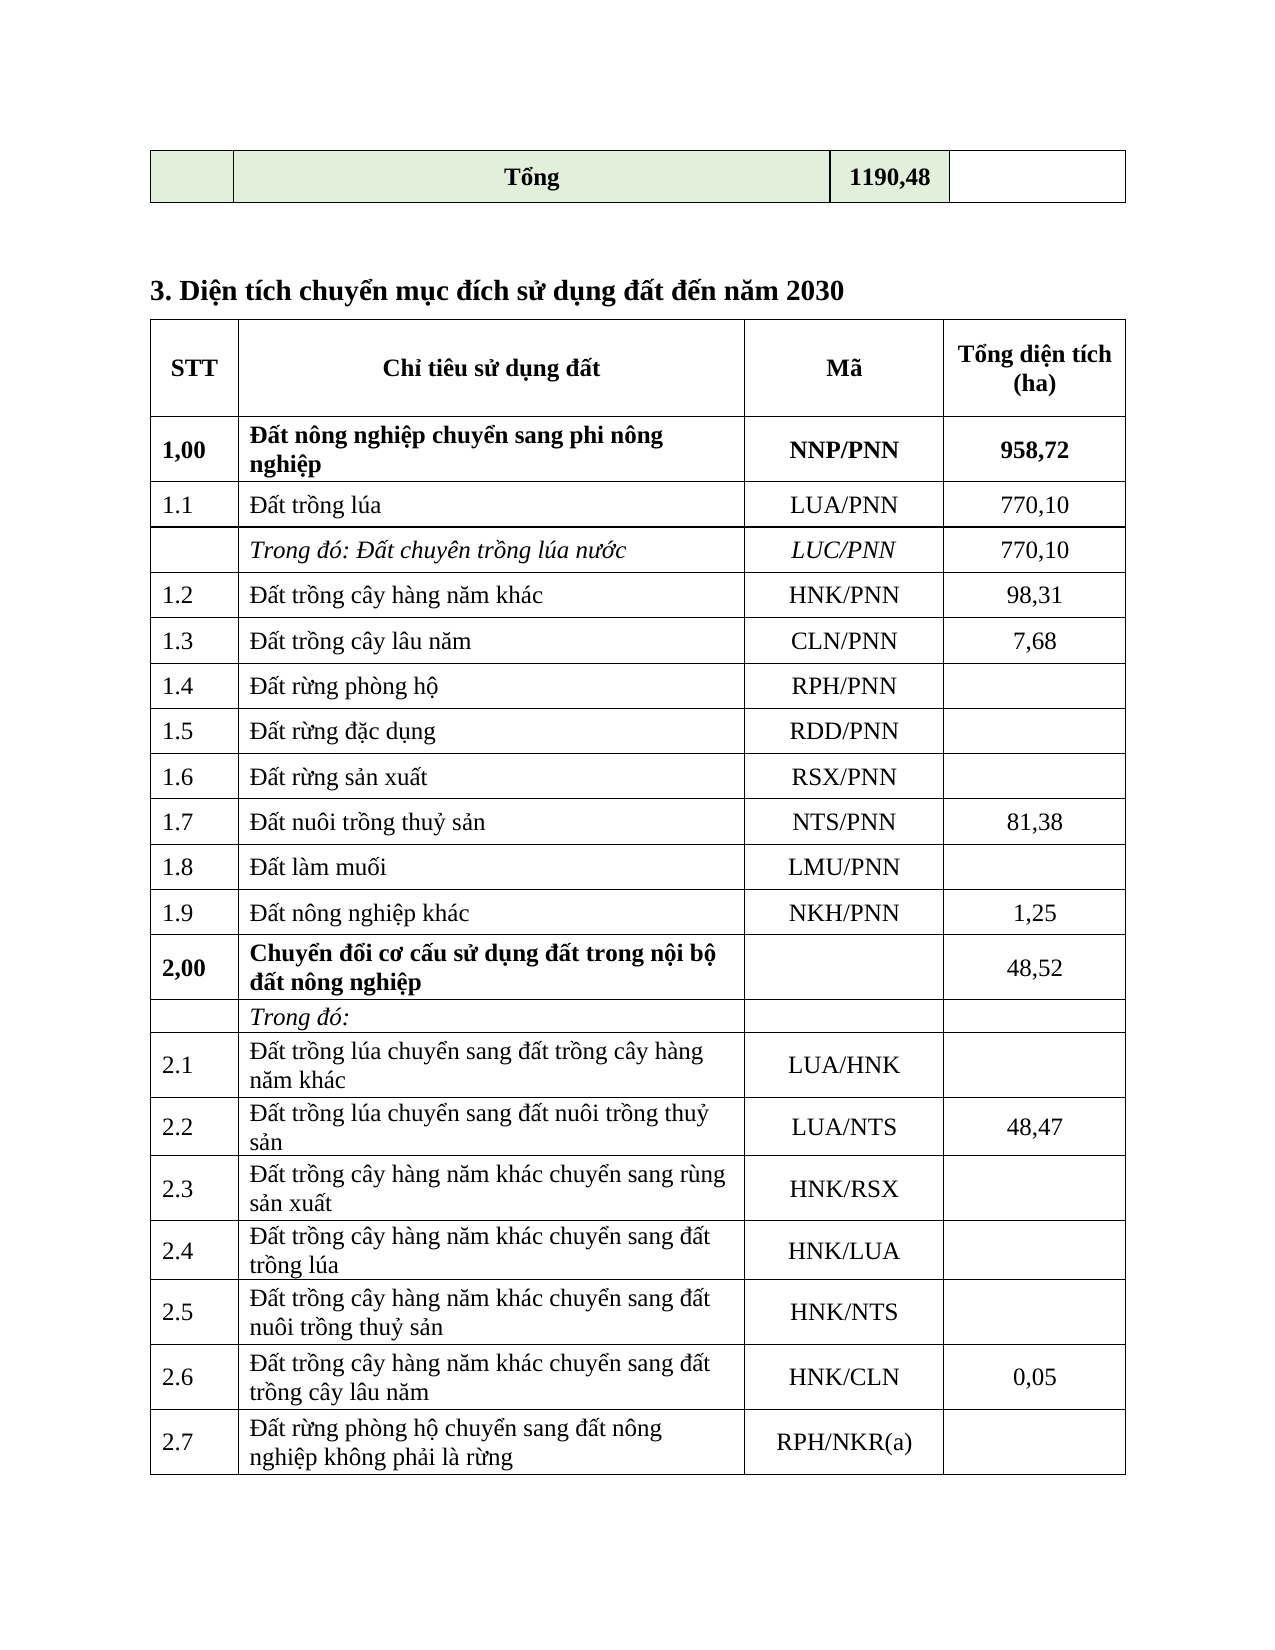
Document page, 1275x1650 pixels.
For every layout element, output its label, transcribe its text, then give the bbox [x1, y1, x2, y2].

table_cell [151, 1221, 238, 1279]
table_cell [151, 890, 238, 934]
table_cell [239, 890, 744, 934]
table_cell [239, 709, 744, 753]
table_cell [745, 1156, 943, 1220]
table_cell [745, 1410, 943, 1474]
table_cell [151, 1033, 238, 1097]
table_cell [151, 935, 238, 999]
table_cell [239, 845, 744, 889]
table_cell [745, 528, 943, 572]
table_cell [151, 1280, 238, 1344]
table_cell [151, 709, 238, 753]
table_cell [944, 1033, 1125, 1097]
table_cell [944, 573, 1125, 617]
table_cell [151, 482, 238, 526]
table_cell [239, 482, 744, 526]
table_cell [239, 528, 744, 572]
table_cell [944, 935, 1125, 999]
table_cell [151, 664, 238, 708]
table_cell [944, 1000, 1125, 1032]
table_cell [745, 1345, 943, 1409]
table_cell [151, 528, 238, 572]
text 3. Diện tích chuyển mục đích sử dụng đất đến năm 2030 [150, 273, 1125, 307]
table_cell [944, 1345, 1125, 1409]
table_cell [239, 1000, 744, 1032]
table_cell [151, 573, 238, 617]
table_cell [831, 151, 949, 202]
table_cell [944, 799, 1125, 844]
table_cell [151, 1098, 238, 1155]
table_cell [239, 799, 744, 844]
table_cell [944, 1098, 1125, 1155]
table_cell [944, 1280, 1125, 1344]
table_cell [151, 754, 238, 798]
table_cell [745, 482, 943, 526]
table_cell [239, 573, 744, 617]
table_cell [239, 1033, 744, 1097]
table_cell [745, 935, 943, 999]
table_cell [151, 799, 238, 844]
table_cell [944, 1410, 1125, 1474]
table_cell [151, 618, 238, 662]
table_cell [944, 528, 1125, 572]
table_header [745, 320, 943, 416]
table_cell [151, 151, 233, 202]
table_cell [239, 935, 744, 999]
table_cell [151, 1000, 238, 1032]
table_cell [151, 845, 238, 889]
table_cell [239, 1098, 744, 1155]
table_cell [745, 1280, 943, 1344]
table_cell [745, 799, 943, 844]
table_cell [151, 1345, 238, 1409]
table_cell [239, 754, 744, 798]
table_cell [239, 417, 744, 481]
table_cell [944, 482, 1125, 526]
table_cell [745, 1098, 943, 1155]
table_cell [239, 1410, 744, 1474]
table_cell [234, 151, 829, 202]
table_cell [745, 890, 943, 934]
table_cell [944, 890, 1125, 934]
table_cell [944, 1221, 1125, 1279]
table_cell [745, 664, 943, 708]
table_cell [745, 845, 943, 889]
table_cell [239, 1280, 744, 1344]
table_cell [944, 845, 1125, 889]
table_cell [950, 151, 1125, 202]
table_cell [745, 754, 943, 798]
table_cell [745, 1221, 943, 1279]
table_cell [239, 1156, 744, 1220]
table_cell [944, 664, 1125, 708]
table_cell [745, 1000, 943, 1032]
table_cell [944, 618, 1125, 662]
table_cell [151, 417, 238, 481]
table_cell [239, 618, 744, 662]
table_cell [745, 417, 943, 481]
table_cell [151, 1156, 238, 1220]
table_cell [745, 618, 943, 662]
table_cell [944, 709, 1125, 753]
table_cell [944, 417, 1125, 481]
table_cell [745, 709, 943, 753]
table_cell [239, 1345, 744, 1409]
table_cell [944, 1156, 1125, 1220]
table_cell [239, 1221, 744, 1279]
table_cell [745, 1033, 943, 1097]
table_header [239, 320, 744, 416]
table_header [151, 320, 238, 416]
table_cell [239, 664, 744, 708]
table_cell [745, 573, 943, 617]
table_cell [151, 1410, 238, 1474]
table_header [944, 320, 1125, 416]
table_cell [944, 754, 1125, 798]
